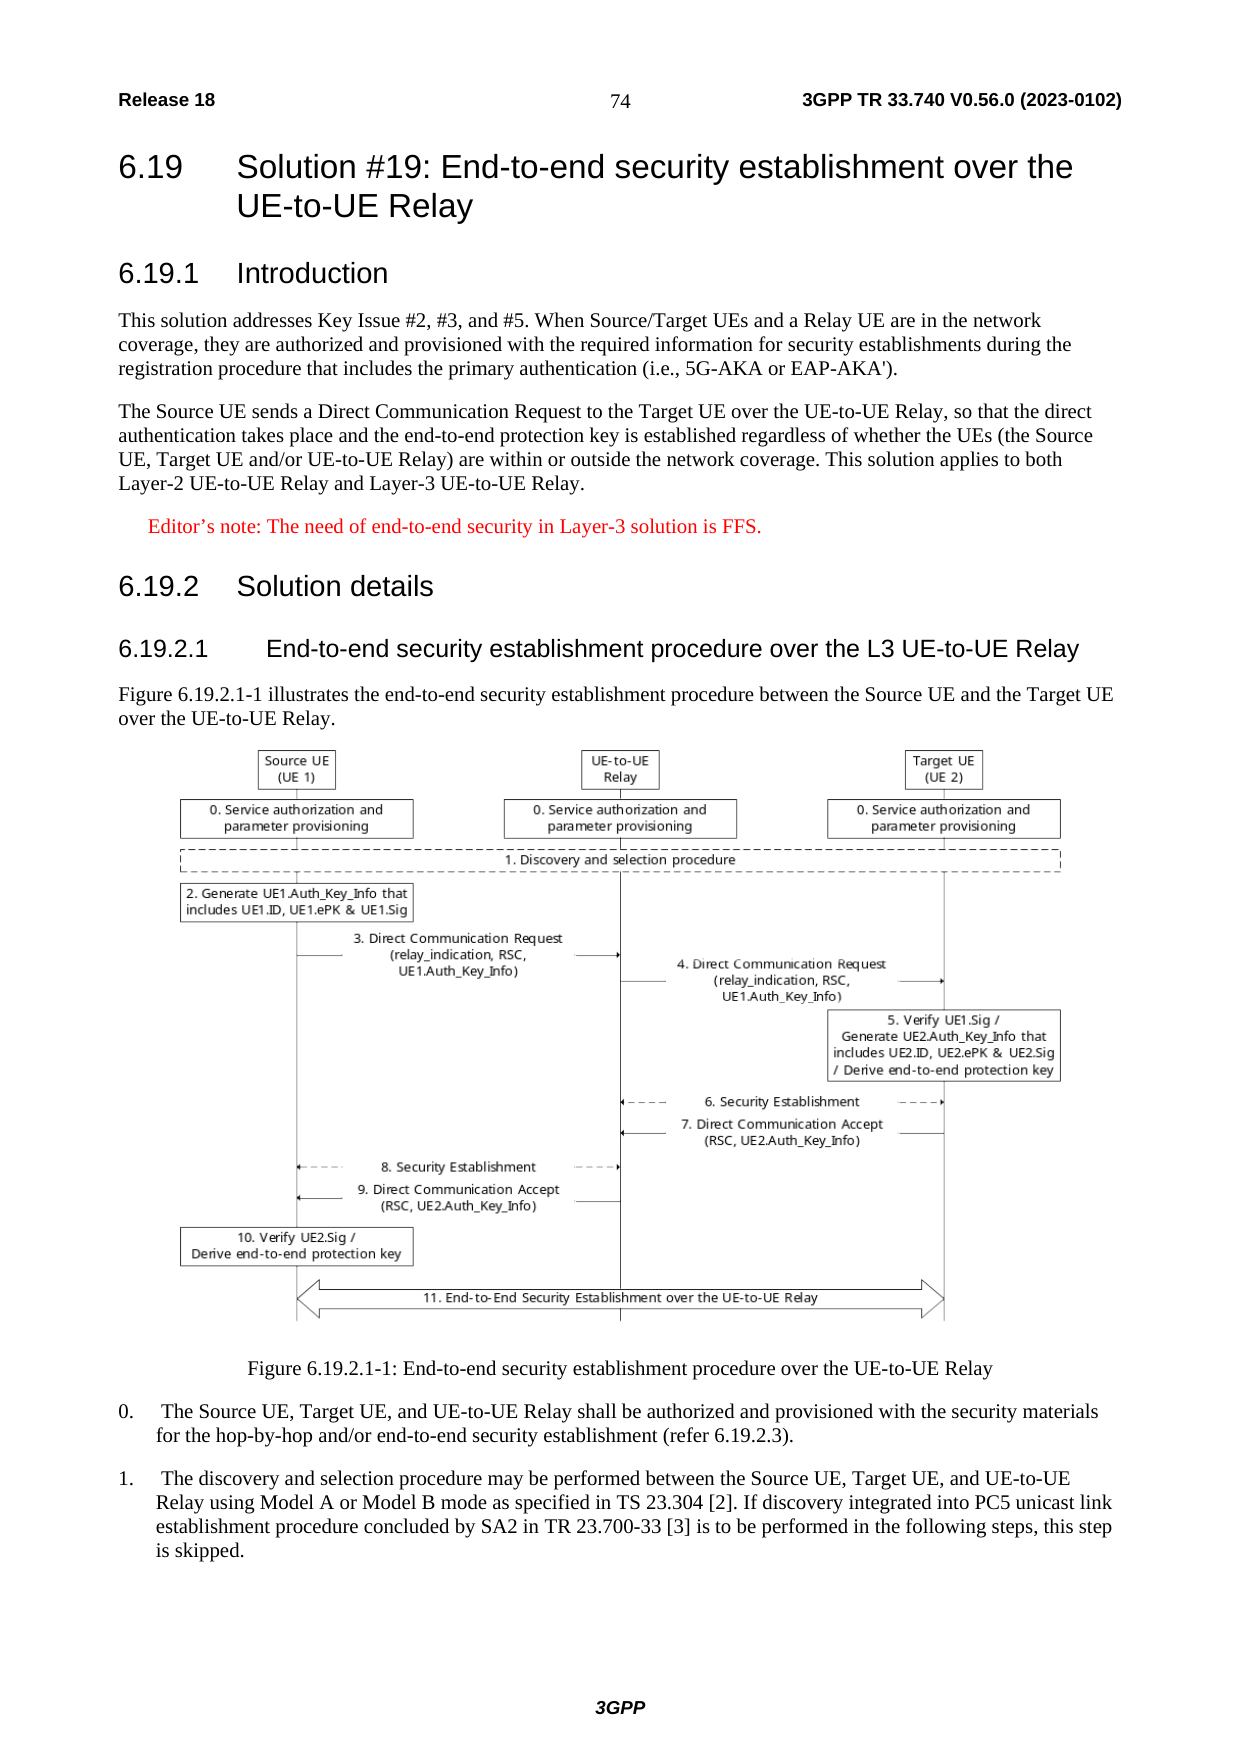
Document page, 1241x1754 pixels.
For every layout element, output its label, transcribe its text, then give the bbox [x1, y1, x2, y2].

subtitle 6.19.2 Solution details [118, 569, 1122, 603]
subtitle 6.19.1 Introduction [118, 256, 1122, 289]
subtitle 6.19 Solution #19: End-to-end security establishment over the UE-to-UE Relay [118, 147, 1122, 224]
text Figure 6.19.2.1-1: End-to-end security establishment procedure over the UE-to-UE Relay [118, 1356, 1122, 1380]
subtitle 6.19.2.1 End-to-end security establishment procedure over the L3 UE-to-UE Relay [118, 634, 1122, 663]
text The Source UE sends a Direct Communication Request to the Target UE over the UE-to-UE Relay, so that the direct authentication takes place and the end-to-end protection key is established regardless of whether the UEs (the Source UE, Target UE and/or UE-to-UE Relay) are within or outside the network coverage. This solution applies to both Layer-2 UE-to-UE Relay and Layer-3 UE-to-UE Relay. [118, 399, 1122, 495]
text Editor’s note: The need of end-to-end security in Layer-3 solution is FFS. [148, 514, 1122, 538]
text Figure 6.19.2.1-1 illustrates the end-to-end security establishment procedure between the Source UE and the Target UE over the UE-to-UE Relay. [118, 681, 1122, 729]
list The discovery and selection procedure may be performed between the Source UE, Target UE, and UE-to-UE Relay using Model A or Model B mode as specified in TS 23.304 [2]. If discovery integrated into PC5 unicast link establishment procedure concluded by SA2 in TR 23.700-33 [3] is to be performed in the following steps, this step is skipped. [118, 1466, 1122, 1562]
list The Source UE, Target UE, and UE-to-UE Relay shall be authorized and provisioned with the security materials for the hop-by-hop and/or end-to-end security establishment (refer 6.19.2.3). [118, 1399, 1122, 1447]
text This solution addresses Key Issue #2, #3, and #5. When Source/Target UEs and a Relay UE are in the network coverage, they are authorized and provisioned with the required information for security establishments during the registration procedure that includes the primary authentication (i.e., 5G-AKA or EAP-AKA'). [118, 308, 1122, 380]
